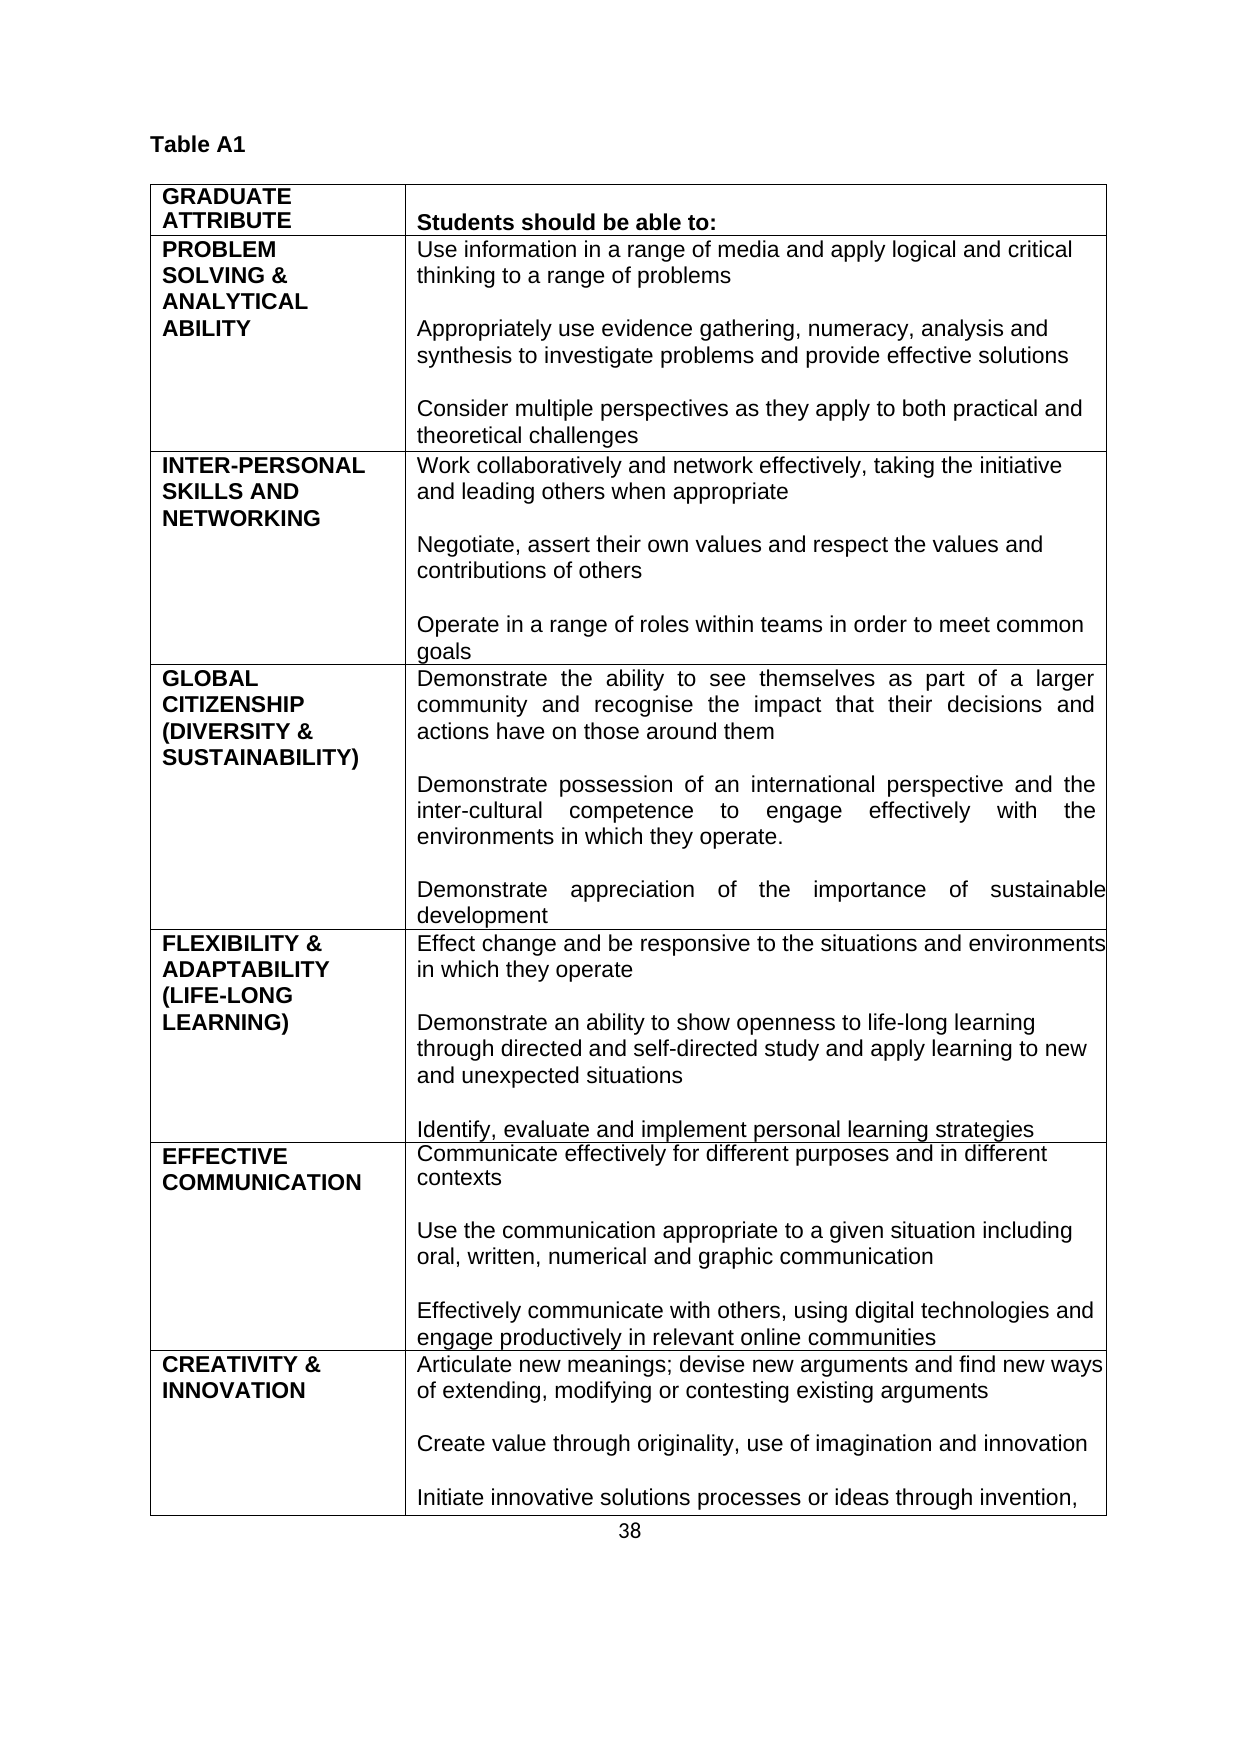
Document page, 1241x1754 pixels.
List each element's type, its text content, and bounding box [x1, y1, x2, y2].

table_cell EFFECTIVE COMMUNICATION [151, 1143, 405, 1350]
table_cell Demonstrate the ability to see themselves as part of a larger community and recognise the impact that their decisions and actions have on those around them Demonstrate possession of an international perspective and the inter-cultural competence to engage effectively with the environments in which they operate. Demonstrate appreciation of the importance of sustainable development [406, 665, 1106, 929]
table_cell Effect change and be responsive to the situations and environments in which they operate Demonstrate an ability to show openness to life-long learning through directed and self-directed study and apply learning to new and unexpected situations Identify, evaluate and implement personal learning strategies [406, 930, 1106, 1142]
table_cell FLEXIBILITY & ADAPTABILITY (LIFE-LONG LEARNING) [151, 930, 405, 1142]
table_header GRADUATE ATTRIBUTE [151, 185, 405, 234]
text Table A1 [150, 131, 1119, 157]
table_cell Communicate effectively for different purposes and in different contexts Use the communication appropriate to a given situation including oral, written, numerical and graphic communication Effectively communicate with others, using digital technologies and engage productively in relevant online communities [406, 1143, 1106, 1350]
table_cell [151, 1351, 405, 1515]
table_cell GLOBAL CITIZENSHIP (DIVERSITY & SUSTAINABILITY) [151, 665, 405, 929]
table_cell INTER-PERSONAL SKILLS AND NETWORKING [151, 452, 405, 664]
table_cell Work collaboratively and network effectively, taking the initiative and leading others when appropriate Negotiate, assert their own values and respect the values and contributions of others Operate in a range of roles within teams in order to meet common goals [406, 452, 1106, 664]
table_header Students should be able to: [406, 185, 1106, 234]
table_cell PROBLEM SOLVING & ANALYTICAL ABILITY [151, 236, 405, 451]
table_cell Use information in a range of media and apply logical and critical thinking to a range of problems Appropriately use evidence gathering, numeracy, analysis and synthesis to investigate problems and provide effective solutions Consider multiple perspectives as they apply to both practical and theoretical challenges [406, 236, 1106, 451]
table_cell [406, 1351, 1106, 1515]
